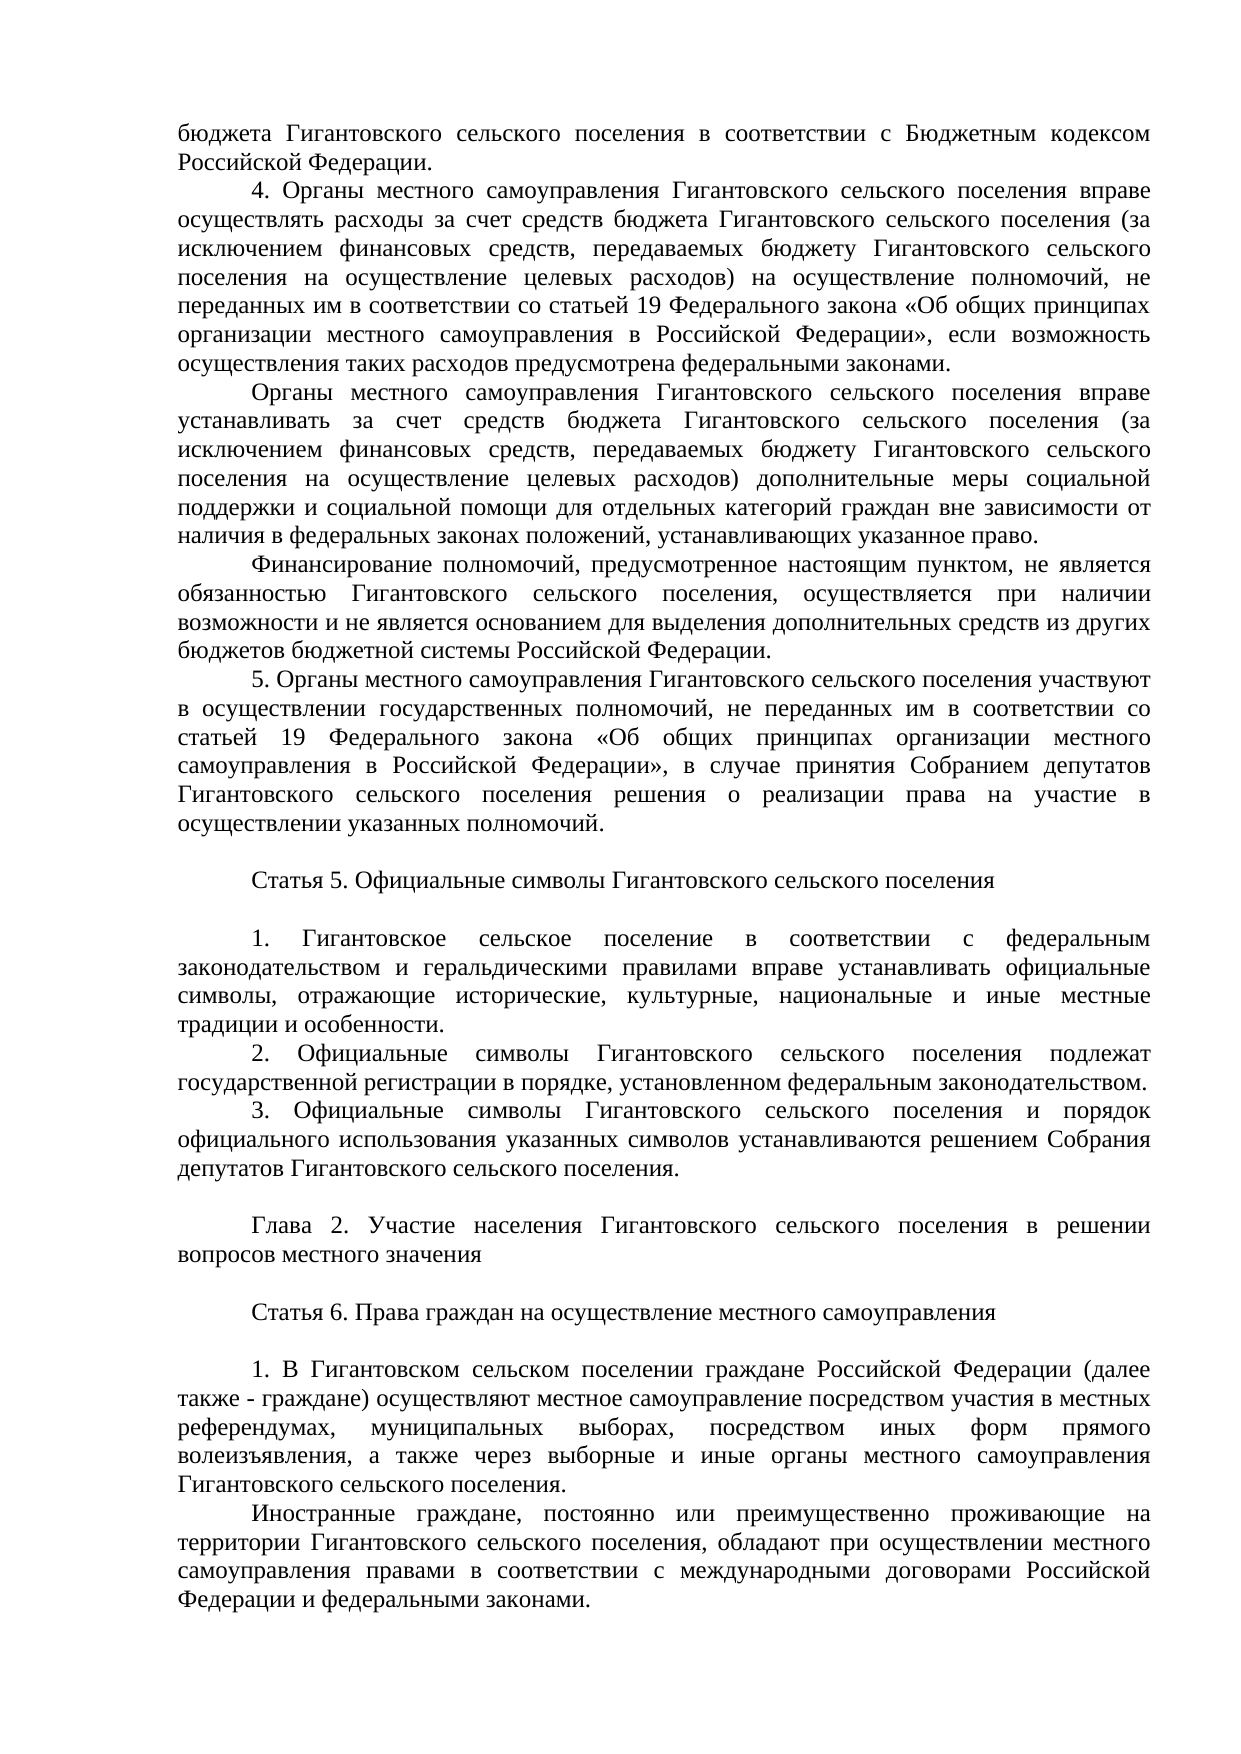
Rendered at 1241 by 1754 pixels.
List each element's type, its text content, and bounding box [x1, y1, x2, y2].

text Иностранные граждане, постоянно или преимущественно проживающие на территории Гигантовского сельского поселения, обладают при осуществлении местного самоуправления правами в соответствии с международными договорами Российской Федерации и федеральными законами. [177, 1498, 1152, 1613]
text Статья 5. Официальные символы Гигантовского сельского поселения [177, 866, 1152, 894]
text 4. Органы местного самоуправления Гигантовского сельского поселения вправе осуществлять расходы за счет средств бюджета Гигантовского сельского поселения (за исключением финансовых средств, передаваемых бюджету Гигантовского сельского поселения на осуществление целевых расходов) на осуществление полномочий, не переданных им в соответствии со статьей 19 Федерального закона «Об общих принципах организации местного самоуправления в Российской Федерации», если возможность осуществления таких расходов предусмотрена федеральными законами. [177, 176, 1152, 377]
text 2. Официальные символы Гигантовского сельского поселения подлежат государственной регистрации в порядке, установленном федеральным законодательством. [177, 1038, 1152, 1096]
text 5. Органы местного самоуправления Гигантовского сельского поселения участвуют в осуществлении государственных полномочий, не переданных им в соответствии со статьей 19 Федерального закона «Об общих принципах организации местного самоуправления в Российской Федерации», в случае принятия Собранием депутатов Гигантовского сельского поселения решения о реализации права на участие в осуществлении указанных полномочий. [177, 664, 1152, 837]
text Органы местного самоуправления Гигантовского сельского поселения вправе устанавливать за счет средств бюджета Гигантовского сельского поселения (за исключением финансовых средств, передаваемых бюджету Гигантовского сельского поселения на осуществление целевых расходов) дополнительные меры социальной поддержки и социальной помощи для отдельных категорий граждан вне зависимости от наличия в федеральных законах положений, устанавливающих указанное право. [177, 377, 1152, 549]
text 3. Официальные символы Гигантовского сельского поселения и порядок официального использования указанных символов устанавливаются решением Собрания депутатов Гигантовского сельского поселения. [177, 1096, 1152, 1182]
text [177, 118, 1152, 176]
text Финансирование полномочий, предусмотренное настоящим пунктом, не является обязанностью Гигантовского сельского поселения, осуществляется при наличии возможности и не является основанием для выделения дополнительных средств из других бюджетов бюджетной системы Российской Федерации. [177, 549, 1152, 664]
text Глава 2. Участие населения Гигантовского сельского поселения в решении вопросов местного значения [177, 1211, 1152, 1268]
text Статья 6. Права граждан на осуществление местного самоуправления [177, 1297, 1152, 1326]
text 1. Гигантовское сельское поселение в соответствии с федеральным законодательством и геральдическими правилами вправе устанавливать официальные символы, отражающие исторические, культурные, национальные и иные местные традиции и особенности. [177, 923, 1152, 1038]
text 1. В Гигантовском сельском поселении граждане Российской Федерации (далее также - граждане) осуществляют местное самоуправление посредством участия в местных референдумах, муниципальных выборах, посредством иных форм прямого волеизъявления, а также через выборные и иные органы местного самоуправления Гигантовского сельского поселения. [177, 1354, 1152, 1498]
